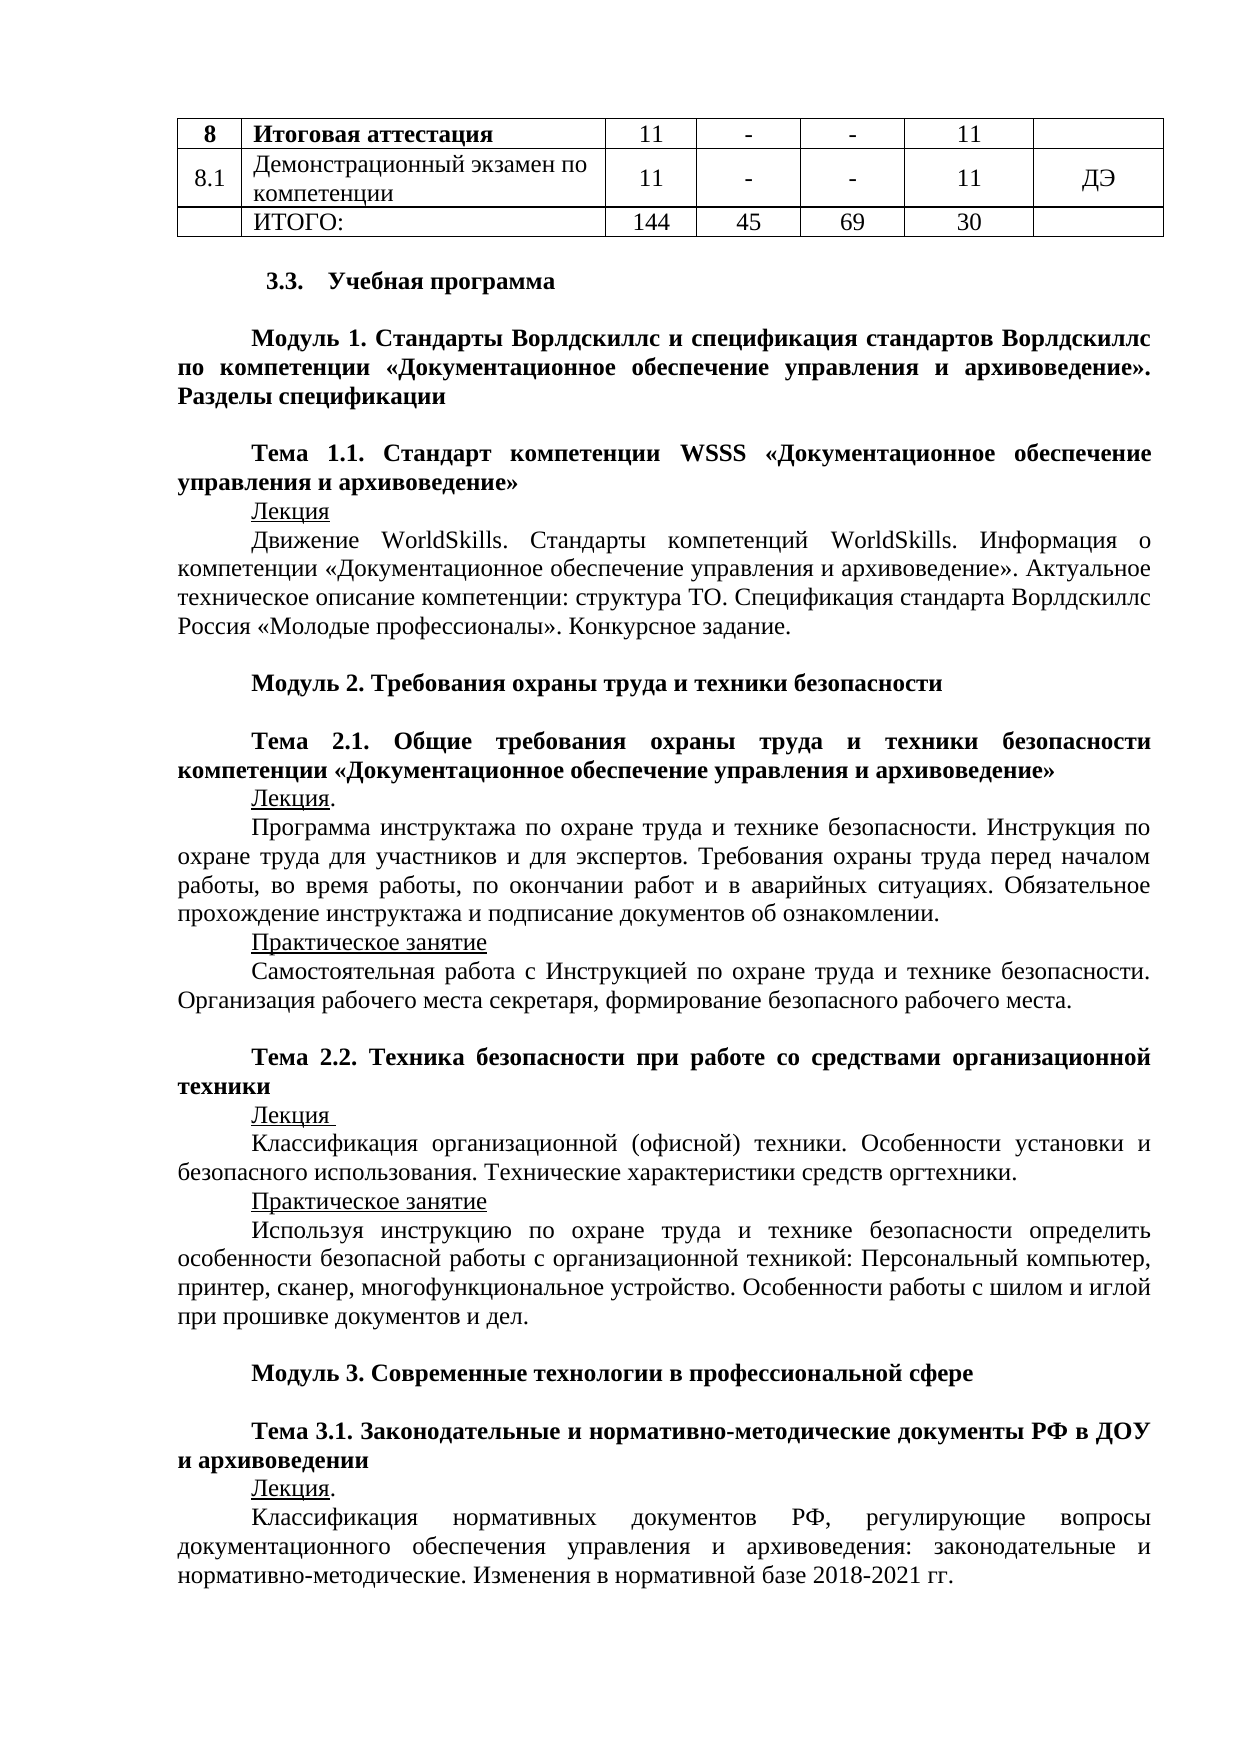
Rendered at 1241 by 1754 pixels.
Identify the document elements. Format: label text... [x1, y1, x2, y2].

list Модуль 2. Требования охраны труда и техники безопасности [177, 668, 1152, 697]
table_cell 11 [606, 119, 696, 148]
table_cell 45 [697, 208, 800, 236]
list Самостоятельная работа с Инструкцией по охране труда и технике безопасности. Организация рабочего места секретаря, формирование безопасного рабочего места. [177, 956, 1152, 1013]
table_cell 8.1 [178, 149, 241, 206]
table_cell 11 [606, 149, 696, 206]
list Лекция. [177, 783, 1152, 812]
list Модуль 3. Современные технологии в профессиональной сфере [177, 1358, 1152, 1387]
table_cell 144 [606, 208, 696, 236]
table_cell [178, 208, 241, 236]
table_cell - [697, 149, 800, 206]
table_cell 11 [905, 119, 1033, 148]
list Практическое занятие [177, 927, 1152, 956]
list Лекция [177, 496, 1152, 525]
table_cell 8 [178, 119, 241, 148]
table_cell 11 [905, 149, 1033, 206]
table_cell Итоговая аттестация [242, 119, 605, 148]
list Движение WorldSkills. Стандарты компетенций WorldSkills. Информация о компетенции «Документационное обеспечение управления и архивоведение». Актуальное техническое описание компетенции: структура ТО. Спецификация стандарта Ворлдскиллс Россия «Молодые профессионалы». Конкурсное задание. [177, 525, 1152, 640]
table_cell ИТОГО: [242, 208, 605, 236]
table_cell [1034, 208, 1163, 236]
list Программа инструктажа по охране труда и технике безопасности. Инструкция по охране труда для участников и для экспертов. Требования охраны труда перед началом работы, во время работы, по окончании работ и в аварийных ситуациях. Обязательное прохождение инструктажа и подписание документов об ознакомлении. [177, 812, 1152, 927]
list Классификация организационной (офисной) техники. Особенности установки и безопасного использования. Технические характеристики средств оргтехники. [177, 1128, 1152, 1186]
list Тема 1.1. Стандарт компетенции WSSS «Документационное обеспечение управления и архивоведение» [177, 438, 1152, 496]
list Тема 2.1. Общие требования охраны труда и техники безопасности компетенции «Документационное обеспечение управления и архивоведение» [177, 726, 1152, 783]
table_cell [1034, 119, 1163, 148]
list Модуль 1. Стандарты Ворлдскиллс и спецификация стандартов Ворлдскиллс по компетенции «Документационное обеспечение управления и архивоведение». Разделы спецификации [177, 323, 1152, 410]
table_cell 30 [905, 208, 1033, 236]
list Классификация нормативных документов РФ, регулирующие вопросы документационного обеспечения управления и архивоведения: законодательные и нормативно-методические. Изменения в нормативной базе 2018-2021 гг. [177, 1502, 1152, 1588]
table_cell - [801, 149, 904, 206]
list Тема 2.2. Техника безопасности при работе со средствами организационной техники [177, 1042, 1152, 1100]
table_cell Демонстрационный экзамен по компетенции [242, 149, 605, 206]
table_cell 69 [801, 208, 904, 236]
list Тема 3.1. Законодательные и нормативно-методические документы РФ в ДОУ и архивоведении [177, 1416, 1152, 1473]
list Практическое занятие [177, 1186, 1152, 1215]
list Лекция. [177, 1473, 1152, 1502]
list Учебная программа [177, 266, 1152, 295]
table_cell - [801, 119, 904, 148]
table_cell - [697, 119, 800, 148]
table_cell ДЭ [1034, 149, 1163, 206]
list Лекция [177, 1100, 1152, 1128]
list Используя инструкцию по охране труда и технике безопасности определить особенности безопасной работы с организационной техникой: Персональный компьютер, принтер, сканер, многофункциональное устройство. Особенности работы с шилом и иглой при прошивке документов и дел. [177, 1215, 1152, 1330]
